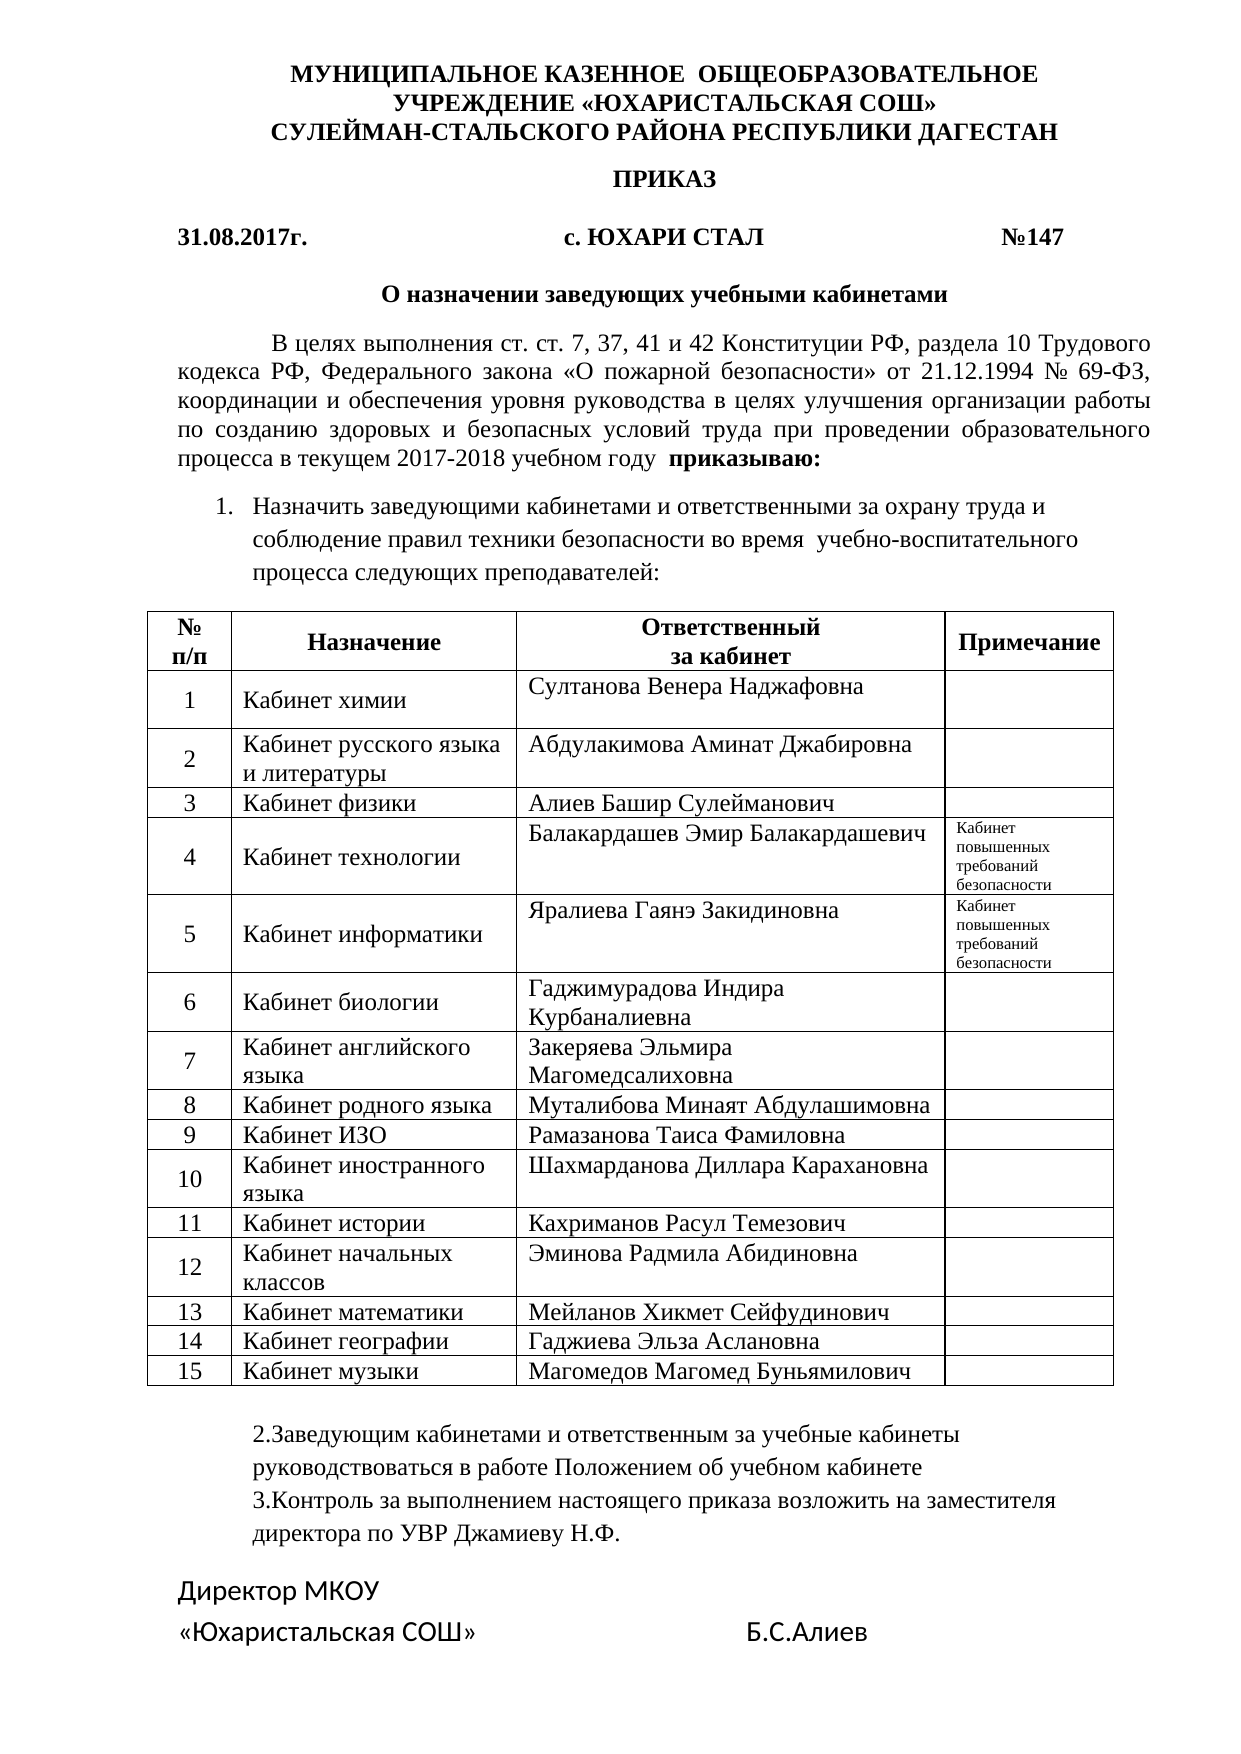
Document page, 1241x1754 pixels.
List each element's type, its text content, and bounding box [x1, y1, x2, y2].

table_cell Гаджимурадова Индира Курбаналиевна [517, 973, 944, 1031]
table_cell Муталибова Минаят Абдулашимовна [517, 1090, 944, 1119]
table_cell Алиев Башир Сулейманович [517, 788, 944, 817]
subtitle УЧРЕЖДЕНИЕ «ЮХАРИСТАЛЬСКАЯ СОШ» [177, 88, 1152, 117]
table_cell [946, 1208, 1113, 1237]
table_header Назначение [232, 612, 516, 670]
table_cell 7 [148, 1032, 231, 1089]
table_cell Кабинет истории [232, 1208, 516, 1237]
table_cell [946, 1238, 1113, 1296]
text ПРИКАЗ [177, 164, 1152, 193]
list Назначить заведующими кабинетами и ответственными за охрану труда и соблюдение правил техники безопасности во время учебно-воспитательного процесса следующих преподавателей: [215, 491, 1152, 586]
table_header № п/п [148, 612, 231, 670]
table_cell Мейланов Хикмет Сейфудинович [517, 1297, 944, 1325]
table_cell [946, 788, 1113, 817]
table_cell Гаджиева Эльза Аслановна [517, 1326, 944, 1355]
table_cell Магомедов Магомед Буньямилович [517, 1356, 944, 1385]
table_cell Кабинет иностранного языка [232, 1150, 516, 1207]
table_cell [946, 1356, 1113, 1385]
text Директор МКОУ [177, 1572, 1152, 1608]
table_cell Кабинет химии [232, 671, 516, 728]
table_cell 1 [148, 671, 231, 728]
table_cell 13 [148, 1297, 231, 1325]
table_cell Кабинет повышенных требований безопасности [946, 895, 1113, 972]
table_cell Султанова Венера Наджафовна [517, 671, 944, 728]
table_cell 14 [148, 1326, 231, 1355]
table_cell Закеряева Эльмира Магомедсалиховна [517, 1032, 944, 1089]
table_cell [946, 1090, 1113, 1119]
subtitle СУЛЕЙМАН-СТАЛЬСКОГО РАЙОНА РЕСПУБЛИКИ ДАГЕСТАН [177, 117, 1152, 145]
list 2.Заведующим кабинетами и ответственным за учебные кабинеты руководствоваться в работе Положением об учебном кабинете [252, 1419, 1152, 1481]
table_cell 11 [148, 1208, 231, 1237]
table_cell Кабинет информатики [232, 895, 516, 972]
table_cell Кабинет биологии [232, 973, 516, 1031]
table_header Примечание [946, 612, 1113, 670]
table_cell 10 [148, 1150, 231, 1207]
table_cell Кабинет английского языка [232, 1032, 516, 1089]
table_cell Шахмарданова Диллара Карахановна [517, 1150, 944, 1207]
text О назначении заведующих учебными кабинетами [177, 279, 1152, 308]
table_cell [946, 1297, 1113, 1325]
table_cell Яралиева Гаянэ Закидиновна [517, 895, 944, 972]
table_cell [946, 729, 1113, 787]
table_header Ответственный за кабинет [517, 612, 944, 670]
text В целях выполнения ст. ст. 7, 37, 41 и 42 Конституции РФ, раздела 10 Трудового кодекса РФ, Федерального закона «О пожарной безопасности» от 21.12.1994 № 69-ФЗ, координации и обеспечения уровня руководства в целях улучшения организации работы по созданию здоровых и безопасных условий труда при проведении образовательного процесса в текущем 2017-2018 учебном году приказываю: [177, 328, 1152, 471]
table_cell 4 [148, 818, 231, 894]
table_cell [946, 1032, 1113, 1089]
table_cell [946, 671, 1113, 728]
table_cell 2 [148, 729, 231, 787]
table_cell [946, 1150, 1113, 1207]
table_cell Кабинет математики [232, 1297, 516, 1325]
table_cell [946, 1120, 1113, 1149]
subtitle МУНИЦИПАЛЬНОЕ КАЗЕННОЕ ОБЩЕОБРАЗОВАТЕЛЬНОЕ [177, 59, 1152, 88]
table_cell 3 [148, 788, 231, 817]
text 31.08.2017г. с. ЮХАРИ СТАЛ №147 [177, 222, 1152, 251]
table_cell Кабинет русского языка и литературы [232, 729, 516, 787]
table_cell 5 [148, 895, 231, 972]
table_cell Рамазанова Таиса Фамиловна [517, 1120, 944, 1149]
table_cell Кабинет географии [232, 1326, 516, 1355]
table_cell Кабинет начальных классов [232, 1238, 516, 1296]
table_cell [946, 973, 1113, 1031]
table_cell 6 [148, 973, 231, 1031]
table_cell 15 [148, 1356, 231, 1385]
table_cell Кабинет родного языка [232, 1090, 516, 1119]
table_cell Кабинет физики [232, 788, 516, 817]
table_cell Абдулакимова Аминат Джабировна [517, 729, 944, 787]
table_cell Кабинет повышенных требований безопасности [946, 818, 1113, 894]
table_cell Балакардашев Эмир Балакардашевич [517, 818, 944, 894]
table_cell Кабинет технологии [232, 818, 516, 894]
table_cell 8 [148, 1090, 231, 1119]
table_cell Эминова Радмила Абидиновна [517, 1238, 944, 1296]
text «Юхаристальская СОШ» Б.С.Алиев [177, 1613, 1152, 1648]
table_cell Кабинет музыки [232, 1356, 516, 1385]
table_cell 12 [148, 1238, 231, 1296]
list 3.Контроль за выполнением настоящего приказа возложить на заместителя директора по УВР Джамиеву Н.Ф. [252, 1485, 1152, 1547]
table_cell 9 [148, 1120, 231, 1149]
table_cell Кабинет ИЗО [232, 1120, 516, 1149]
table_cell Кахриманов Расул Темезович [517, 1208, 944, 1237]
table_cell [946, 1326, 1113, 1355]
